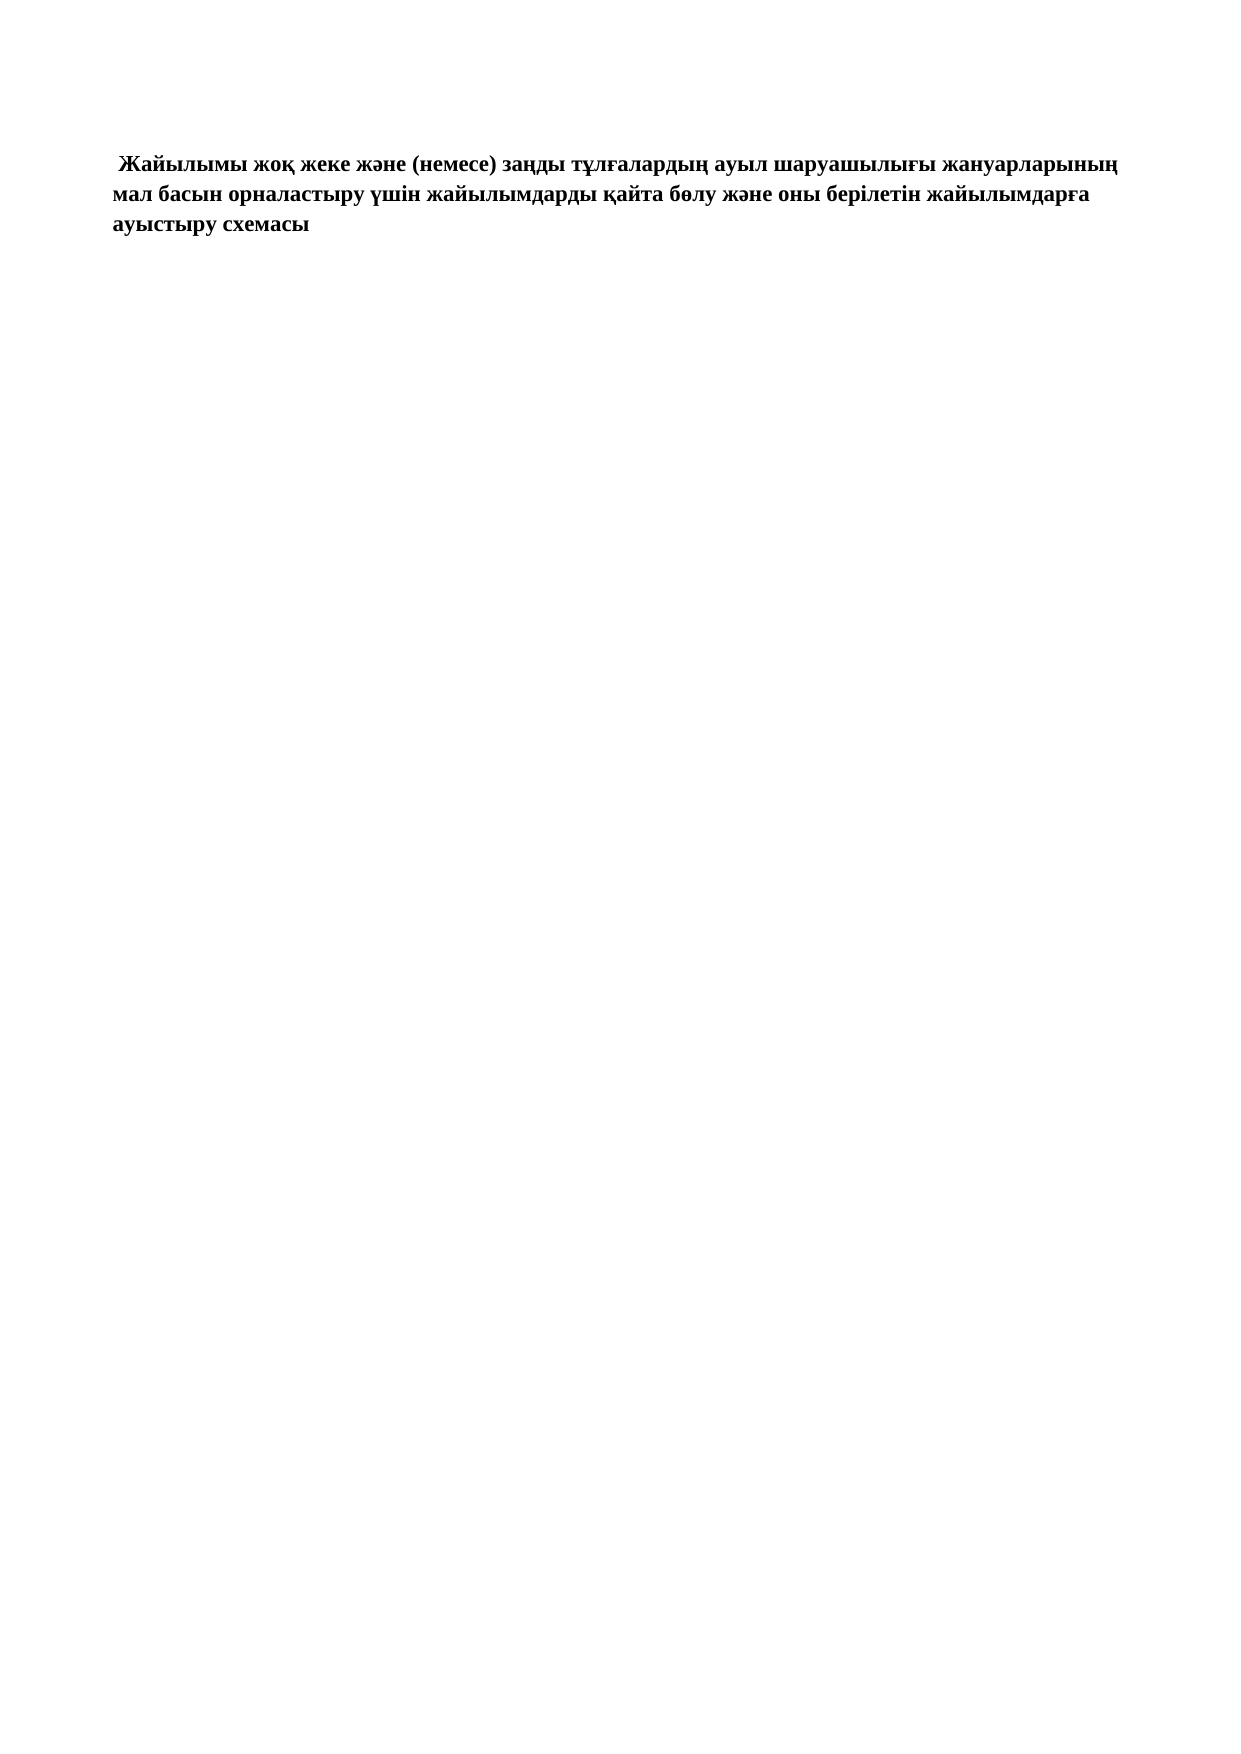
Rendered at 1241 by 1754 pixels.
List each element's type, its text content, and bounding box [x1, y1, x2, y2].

text Жайылымы жоқ жеке және (немесе) заңды тұлғалардың ауыл шаруашылығы жануарларының мал басын орналастыру үшін жайылымдарды қайта бөлу және оны берілетін жайылымдарға ауыстыру схемасы [112, 150, 1128, 237]
